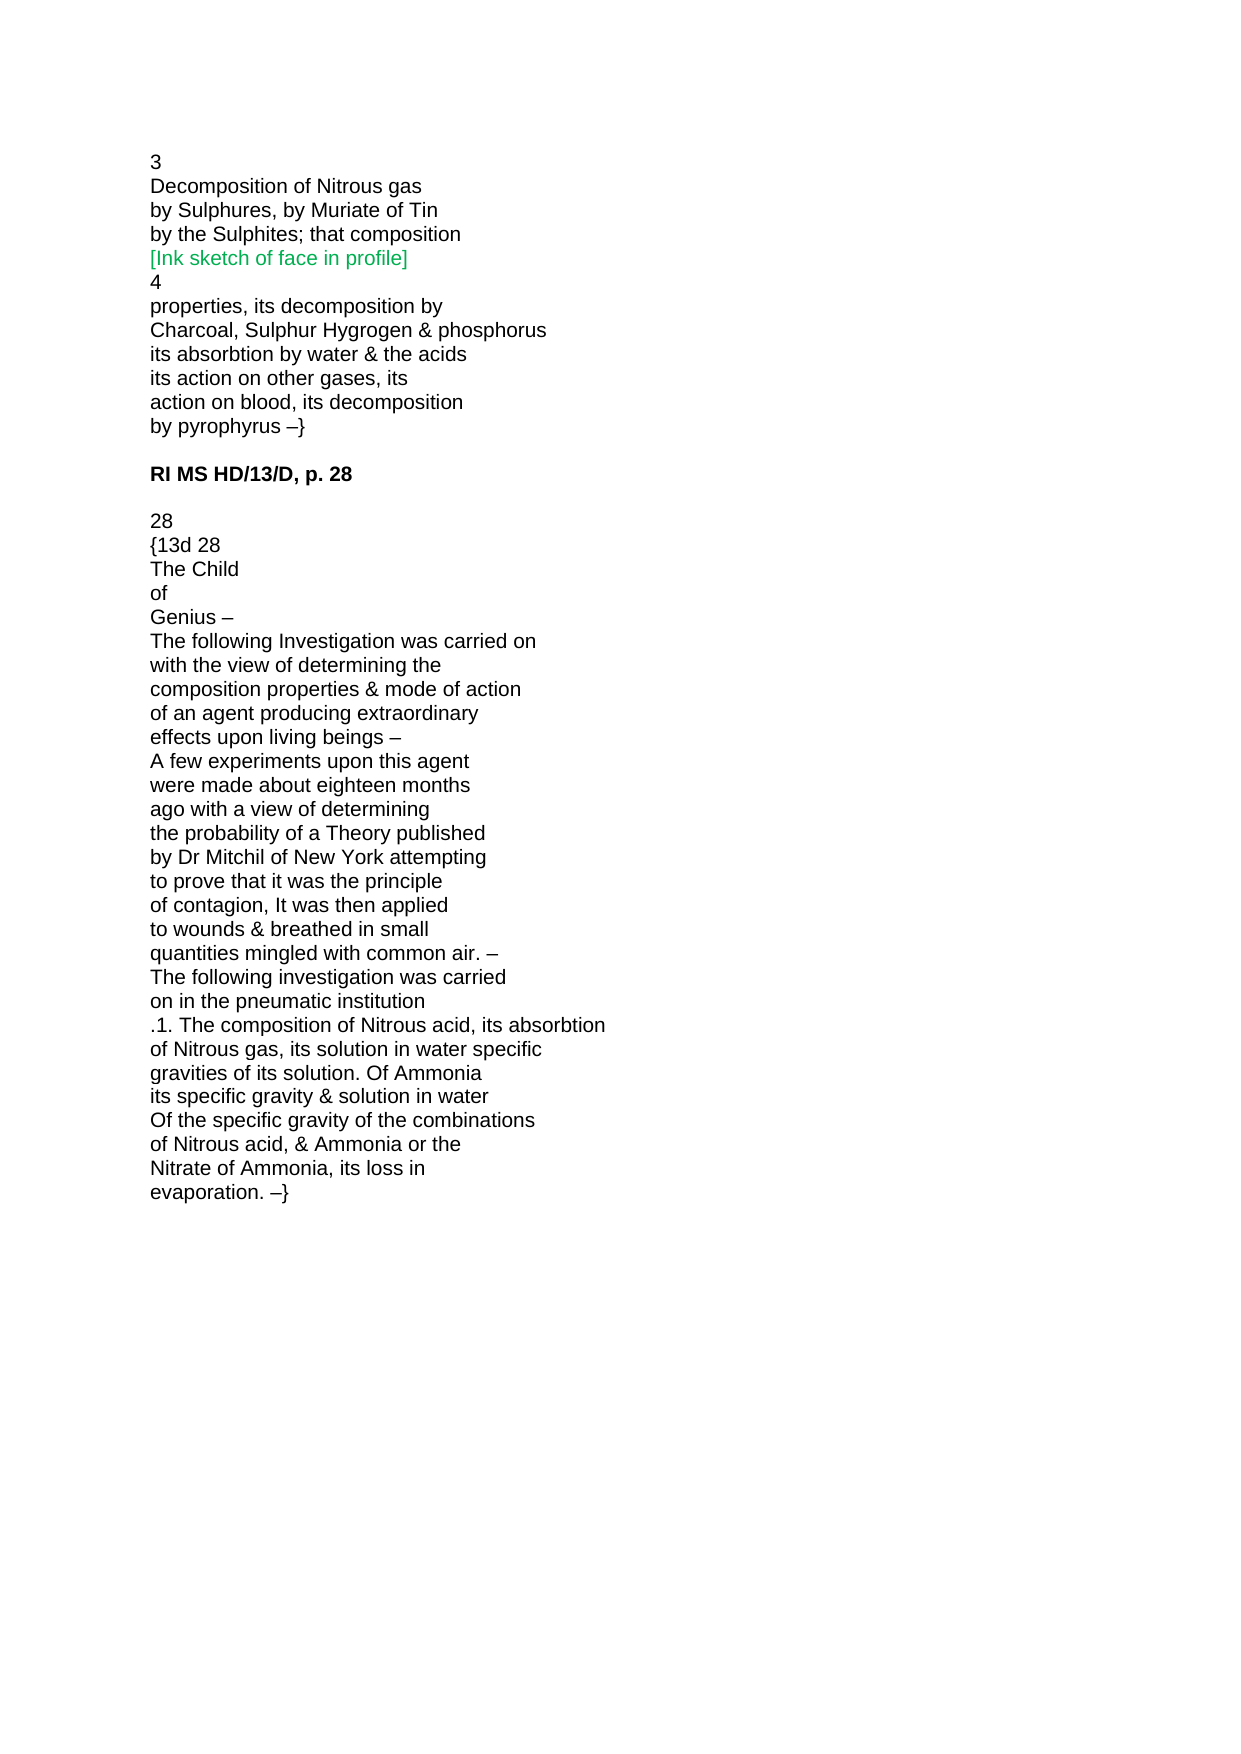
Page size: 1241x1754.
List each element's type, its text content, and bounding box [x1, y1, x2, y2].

text RI MS HD/13/D, p. 28 [150, 461, 1090, 485]
text 3 Decomposition of Nitrous gas by Sulphures, by Muriate of Tin by the Sulphites; that composition [162, 150, 1090, 246]
text 28 {13d 28 The Child of Genius – The following Investigation was carried on with the view of determining the composition properties & mode of action of an agent producing extraordinary effects upon living beings – A few experiments upon this agent were made about eighteen months ago with a view of determining the probability of a Theory published by Dr Mitchil of New York attempting to prove that it was the principle of contagion, It was then applied to wounds & breathed in small quantities mingled with common air. – The following investigation was carried on in the pneumatic institution .1. The composition of Nitrous acid, its absorbtion of Nitrous gas, its solution in water specific gravities of its solution. Of Ammonia its specific gravity & solution in water Of the specific gravity of the combinations of Nitrous acid, & Ammonia or the Nitrate of Ammonia, its loss in evaporation. –} [150, 509, 1090, 1204]
text [Ink sketch of face in profile] 4 properties, its decomposition by Charcoal, Sulphur Hygrogen & phosphorus its absorbtion by water & the acids its action on other gases, its action on blood, its decomposition by pyrophyrus –} [150, 246, 1090, 437]
